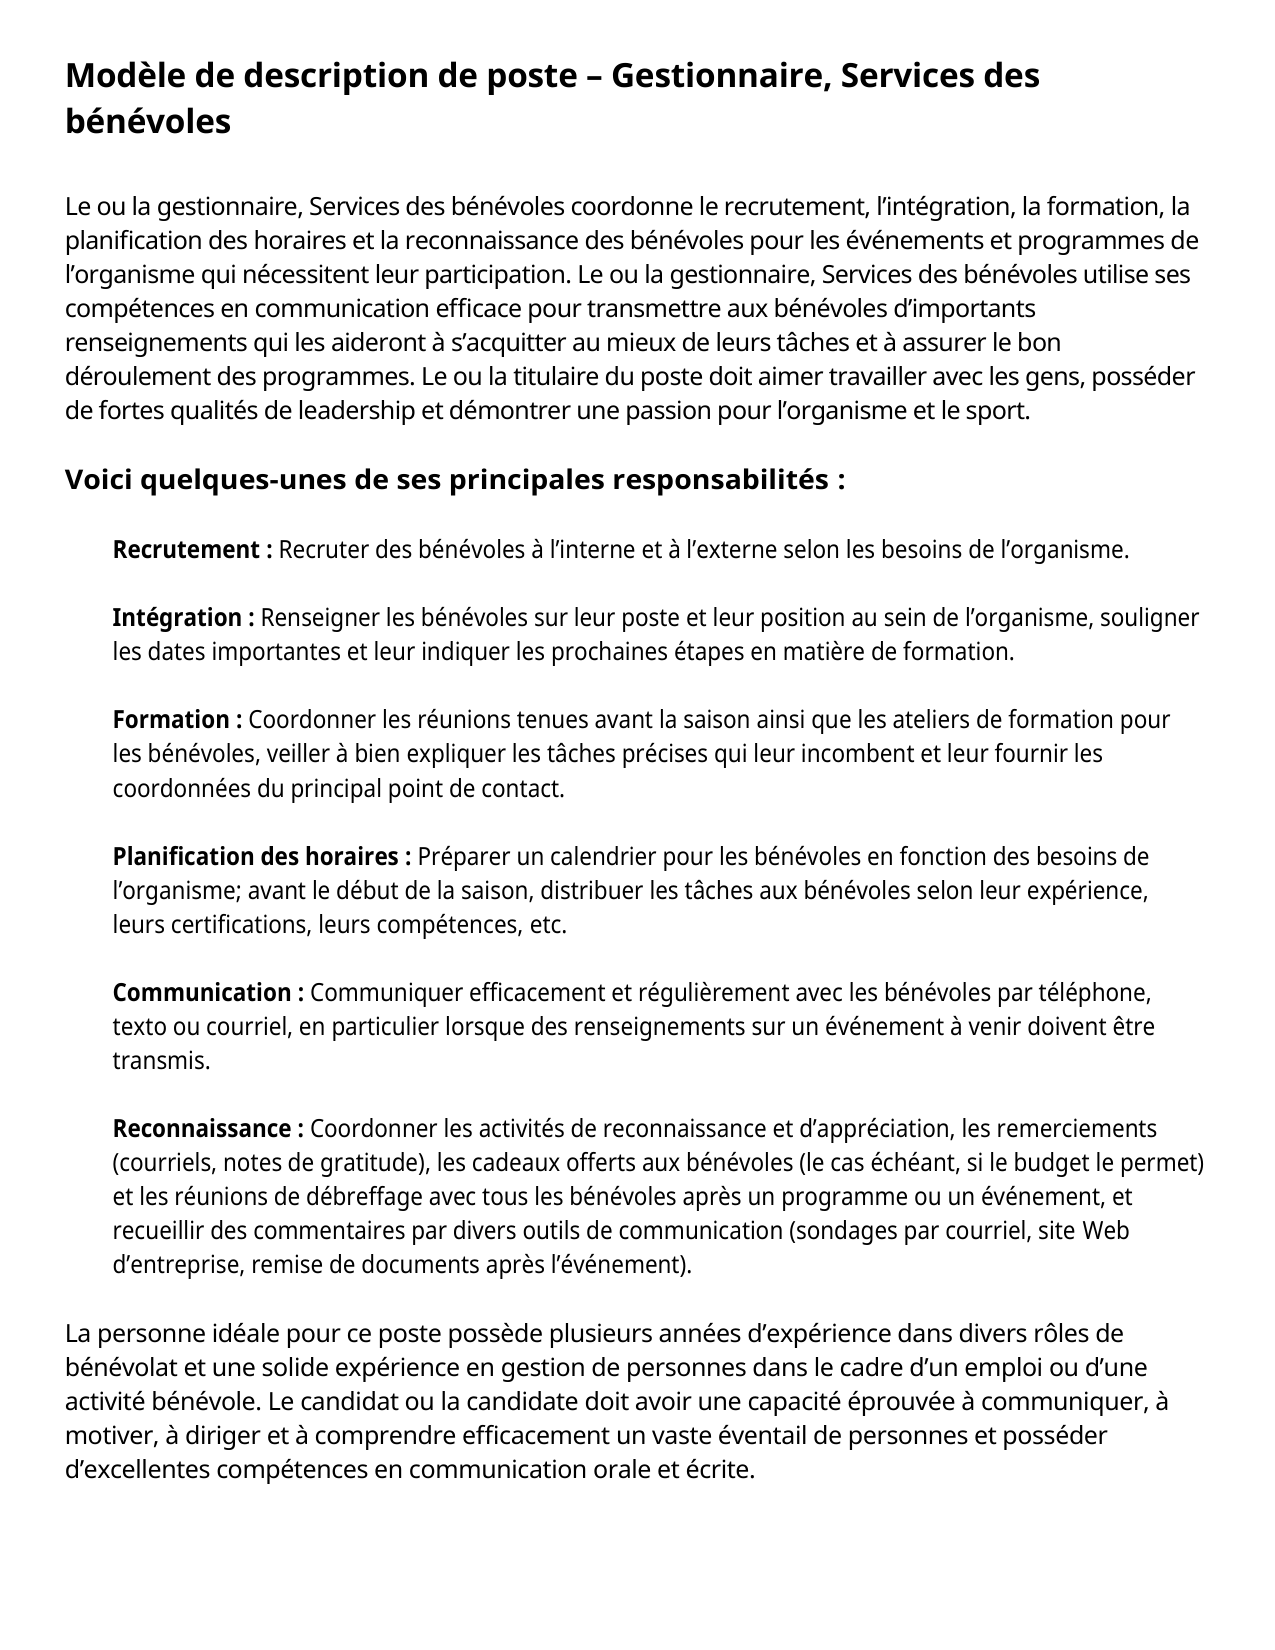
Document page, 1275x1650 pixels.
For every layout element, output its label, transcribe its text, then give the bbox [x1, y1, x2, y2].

text Formation : Coordonner les réunions tenues avant la saison ainsi que les ateliers de formation pour les bénévoles, veiller à bien expliquer les tâches précises qui leur incombent et leur fournir les coordonnées du principal point de contact. [112, 702, 1206, 804]
text Planification des horaires : Préparer un calendrier pour les bénévoles en fonction des besoins de l’organisme; avant le début de la saison, distribuer les tâches aux bénévoles selon leur expérience, leurs certifications, leurs compétences, etc. [112, 838, 1206, 941]
text Communication : Communiquer efficacement et régulièrement avec les bénévoles par téléphone, texto ou courriel, en particulier lorsque des renseignements sur un événement à venir doivent être transmis. [112, 974, 1206, 1077]
text Voici quelques-unes de ses principales responsabilités : [64, 461, 1206, 498]
text La personne idéale pour ce poste possède plusieurs années d’expérience dans divers rôles de bénévolat et une solide expérience en gestion de personnes dans le cadre d’un emploi ou d’une activité bénévole. Le candidat ou la candidate doit avoir une capacité éprouvée à communiquer, à motiver, à diriger et à comprendre efficacement un vaste éventail de personnes et posséder d’excellentes compétences en communication orale et écrite. [64, 1315, 1206, 1486]
text Modèle de description de poste – Gestionnaire, Services des bénévoles [64, 52, 1206, 143]
text Reconnaissance : Coordonner les activités de reconnaissance et d’appréciation, les remerciements (courriels, notes de gratitude), les cadeaux offerts aux bénévoles (le cas échéant, si le budget le permet) et les réunions de débreffage avec tous les bénévoles après un programme ou un événement, et recueillir des commentaires par divers outils de communication (sondages par courriel, site Web d’entreprise, remise de documents après l’événement). [112, 1111, 1206, 1281]
text Le ou la gestionnaire, Services des bénévoles coordonne le recrutement, l’intégration, la formation, la planification des horaires et la reconnaissance des bénévoles pour les événements et programmes de l’organisme qui nécessitent leur participation. Le ou la gestionnaire, Services des bénévoles utilise ses compétences en communication efficace pour transmettre aux bénévoles d’importants renseignements qui les aideront à s’acquitter au mieux de leurs tâches et à assurer le bon déroulement des programmes. Le ou la titulaire du poste doit aimer travailler avec les gens, posséder de fortes qualités de leadership et démontrer une passion pour l’organisme et le sport. [64, 188, 1206, 427]
text Intégration : Renseigner les bénévoles sur leur poste et leur position au sein de l’organisme, souligner les dates importantes et leur indiquer les prochaines étapes en matière de formation. [112, 600, 1206, 668]
text Recrutement : Recruter des bénévoles à l’interne et à l’externe selon les besoins de l’organisme. [112, 532, 1206, 566]
